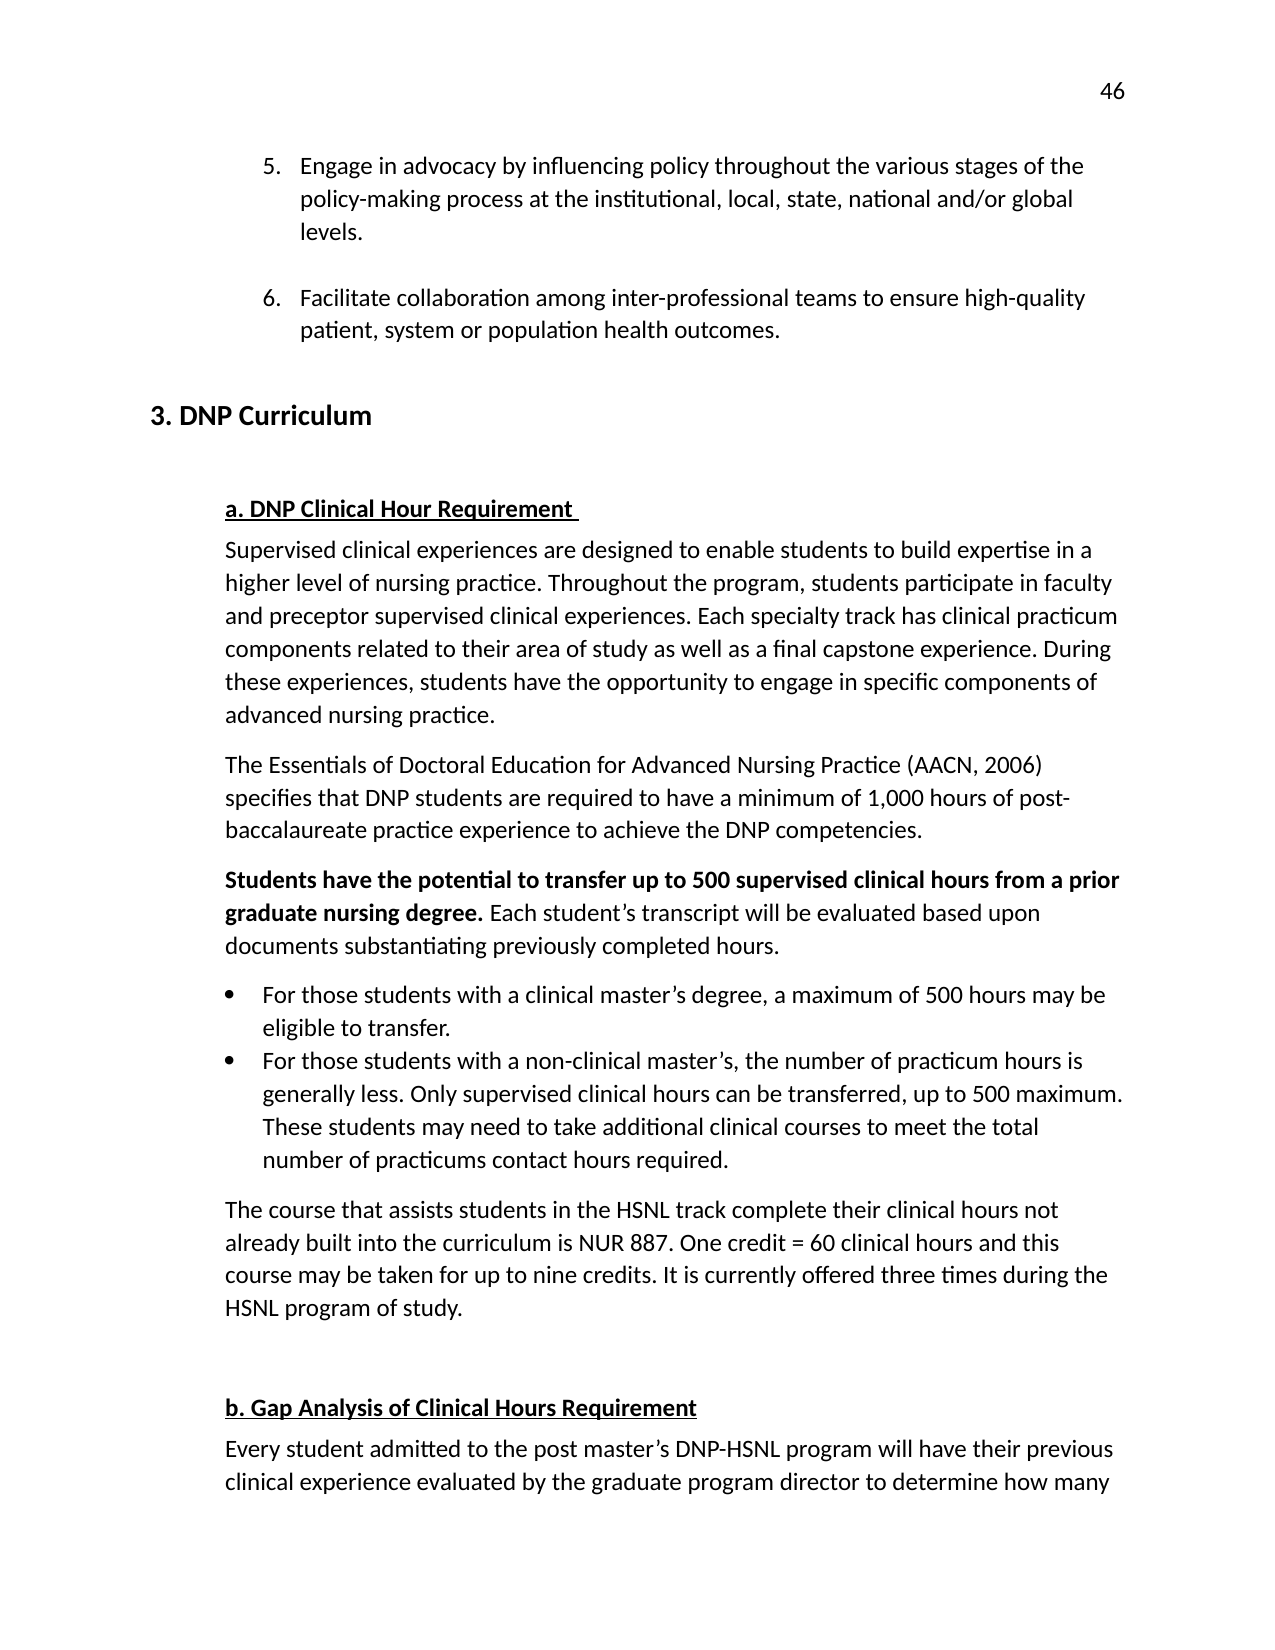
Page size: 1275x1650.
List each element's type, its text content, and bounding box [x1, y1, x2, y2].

text Supervised clinical experiences are designed to enable students to build expertise in a higher level of nursing practice. Throughout the program, students participate in faculty and preceptor supervised clinical experiences. Each specialty track has clinical practicum components related to their area of study as well as a final capstone experience. During these experiences, students have the opportunity to engage in specific components of advanced nursing practice. [225, 535, 1125, 730]
subtitle 3. DNP Curriculum [150, 397, 1125, 433]
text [225, 1433, 1125, 1496]
list For those students with a clinical master’s degree, a maximum of 500 hours may be eligible to transfer. [225, 980, 1125, 1043]
text The course that assists students in the HSNL track complete their clinical hours not already built into the curriculum is NUR 887. One credit = 60 clinical hours and this course may be taken for up to nine credits. It is currently offered three times during the HSNL program of study. [225, 1194, 1125, 1323]
list Engage in advocacy by influencing policy throughout the various stages of the policy-making process at the institutional, local, state, national and/or global levels. [262, 150, 1125, 246]
text The Essentials of Doctoral Education for Advanced Nursing Practice (AACN, 2006) specifies that DNP students are required to have a minimum of 1,000 hours of post-baccalaureate practice experience to achieve the DNP competencies. [225, 749, 1125, 845]
list For those students with a non-clinical master’s, the number of practicum hours is generally less. Only supervised clinical hours can be transferred, up to 500 maximum. These students may need to take additional clinical courses to meet the total number of practicums contact hours required. [225, 1046, 1125, 1175]
list Facilitate collaboration among inter-professional teams to ensure high-quality patient, system or population health outcomes. [262, 282, 1125, 345]
subtitle b. Gap Analysis of Clinical Hours Requirement [225, 1392, 1125, 1422]
subtitle a. DNP Clinical Hour Requirement [225, 493, 1125, 524]
text Students have the potential to transfer up to 500 supervised clinical hours from a prior graduate nursing degree. Each student’s transcript will be evaluated based upon documents substantiating previously completed hours. [225, 864, 1125, 961]
